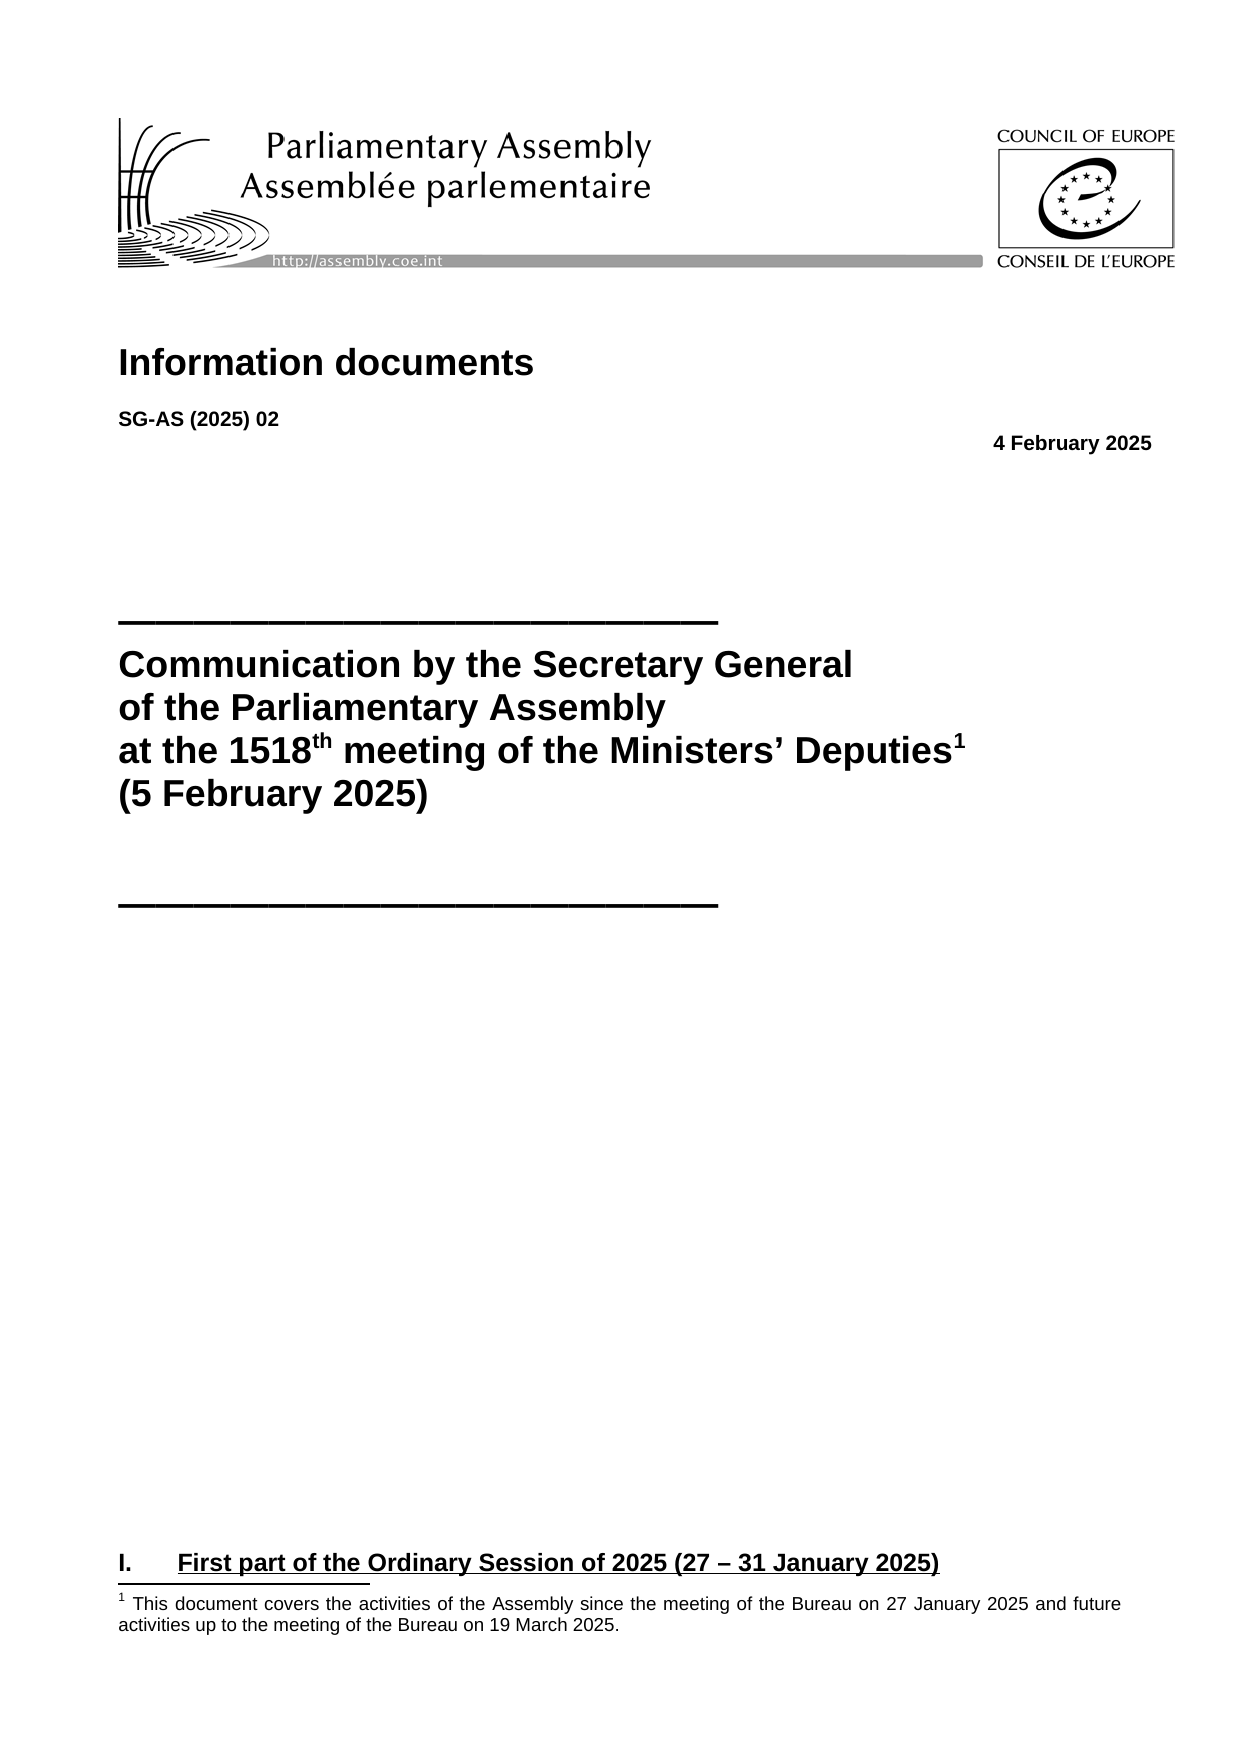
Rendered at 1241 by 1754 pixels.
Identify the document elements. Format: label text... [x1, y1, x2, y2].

text Information documents [118, 340, 1122, 383]
text at the 1518th meeting of the Ministers’ Deputies [118, 728, 1122, 771]
picture [118, 118, 1175, 269]
text 4 February 2025 [118, 431, 1152, 455]
text ———————————————— Communication by the Secretary General [118, 575, 1122, 685]
text (5 February 2025) [118, 771, 1122, 814]
text I. First part of the Ordinary Session of 2025 (27 – 31 January 2025) [118, 1547, 1122, 1576]
text ———————————————— [118, 857, 1122, 924]
text of the Parliamentary Assembly [118, 685, 1122, 728]
text SG-AS (2025) 02 [118, 407, 1122, 431]
